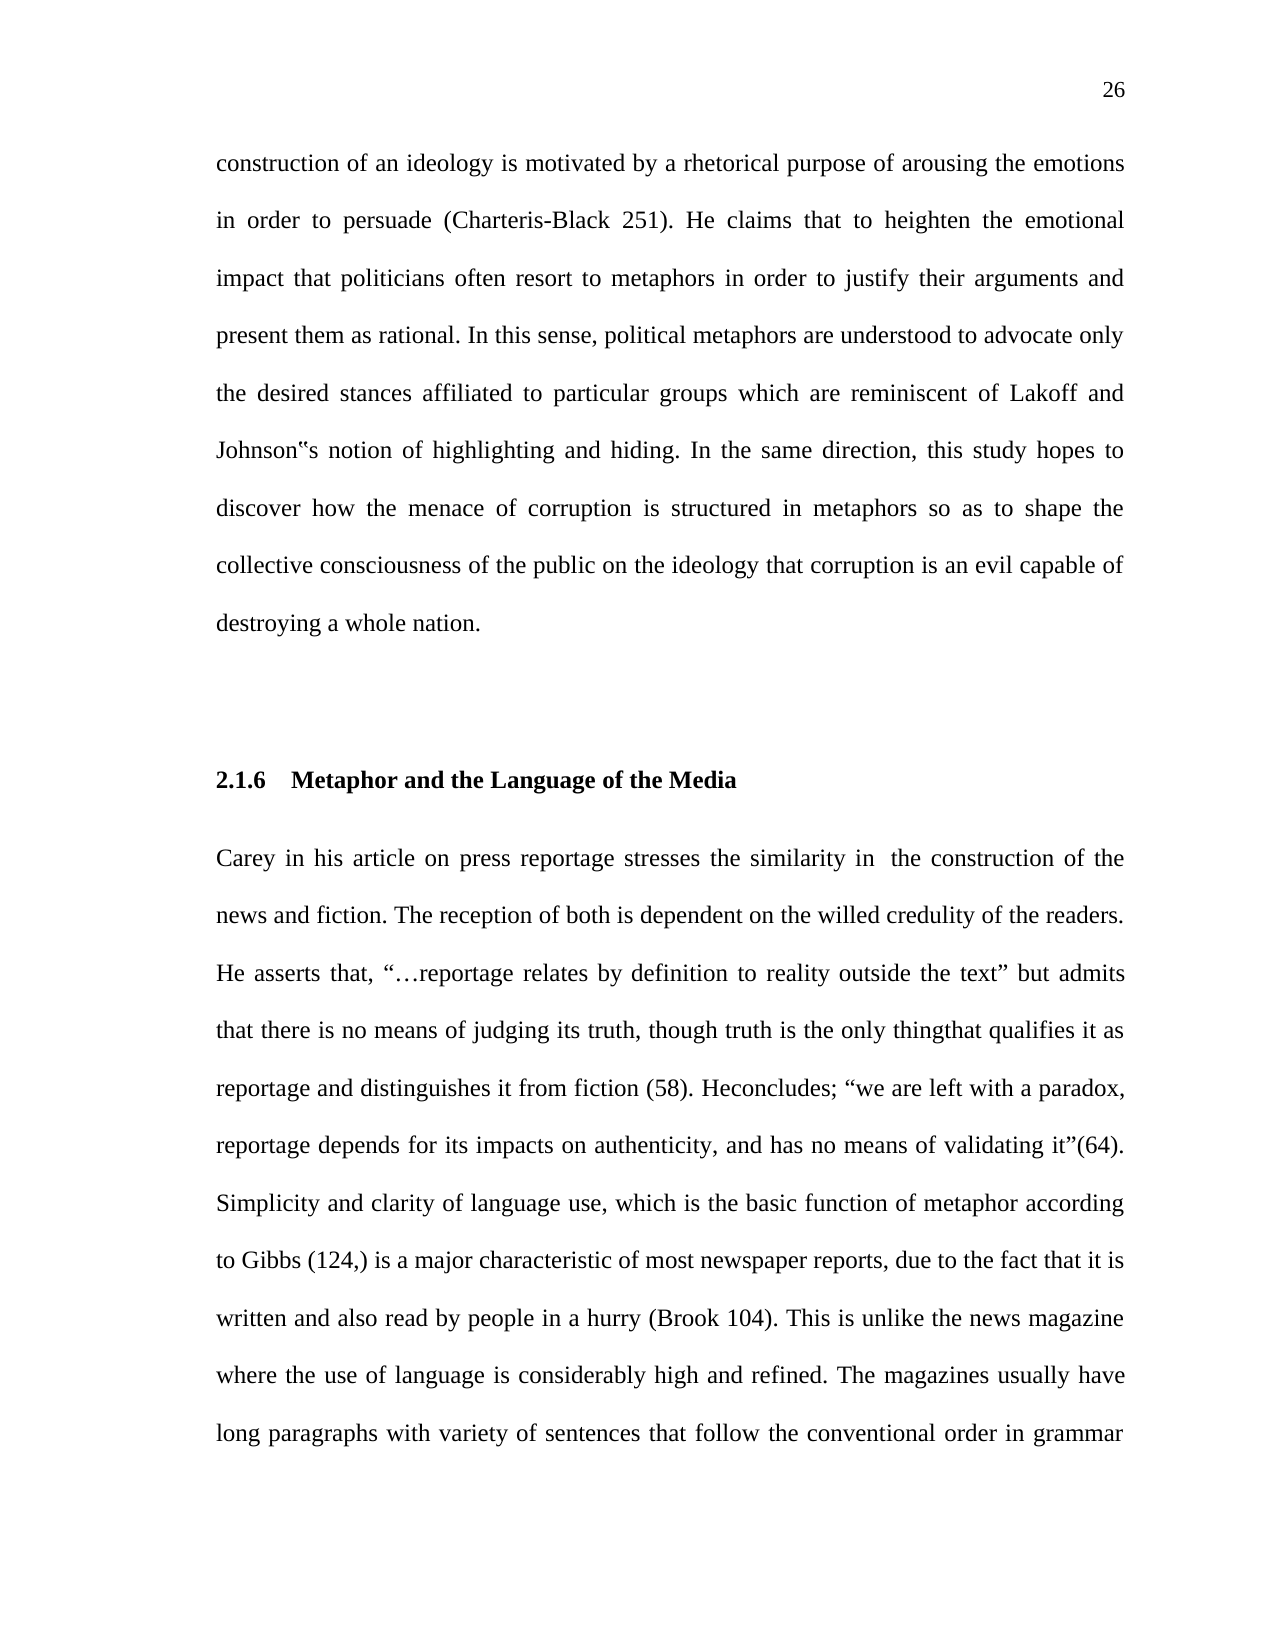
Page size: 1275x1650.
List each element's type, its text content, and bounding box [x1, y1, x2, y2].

text construction of an ideology is motivated by a rhetorical purpose of arousing the emotions in order to persuade (Charteris-Black 251). He claims that to heighten the emotional impact that politicians often resort to metaphors in order to justify their arguments and present them as rational. In this sense, political metaphors are understood to advocate only the desired stances affiliated to particular groups which are reminiscent of Lakoff and Johnson‟s notion of highlighting and hiding. In the same direction, this study hopes to discover how the menace of corruption is structured in metaphors so as to shape the collective consciousness of the public on the ideology that corruption is an evil capable of destroying a whole nation. [216, 148, 1125, 637]
text Carey in his article on press reportage stresses the similarity in the construction of the news and fiction. The reception of both is dependent on the willed credulity of the readers. He asserts that, “…reportage relates by definition to reality outside the text” but admits that there is no means of judging its truth, though truth is the only thingthat qualifies it as reportage and distinguishes it from fiction (58). Heconcludes; “we are left with a paradox, reportage depends for its impacts on authenticity, and has no means of validating it”(64). Simplicity and clarity of language use, which is the basic function of metaphor according to Gibbs (124,) is a major characteristic of most newspaper reports, due to the fact that it is written and also read by people in a hurry (Brook 104). This is unlike the news magazine where the use of language is considerably high and refined. The magazines usually have long paragraphs with variety of sentences that follow the conventional order in grammar [216, 843, 1126, 1447]
subtitle Metaphor and the Language of the Media [216, 765, 1137, 794]
